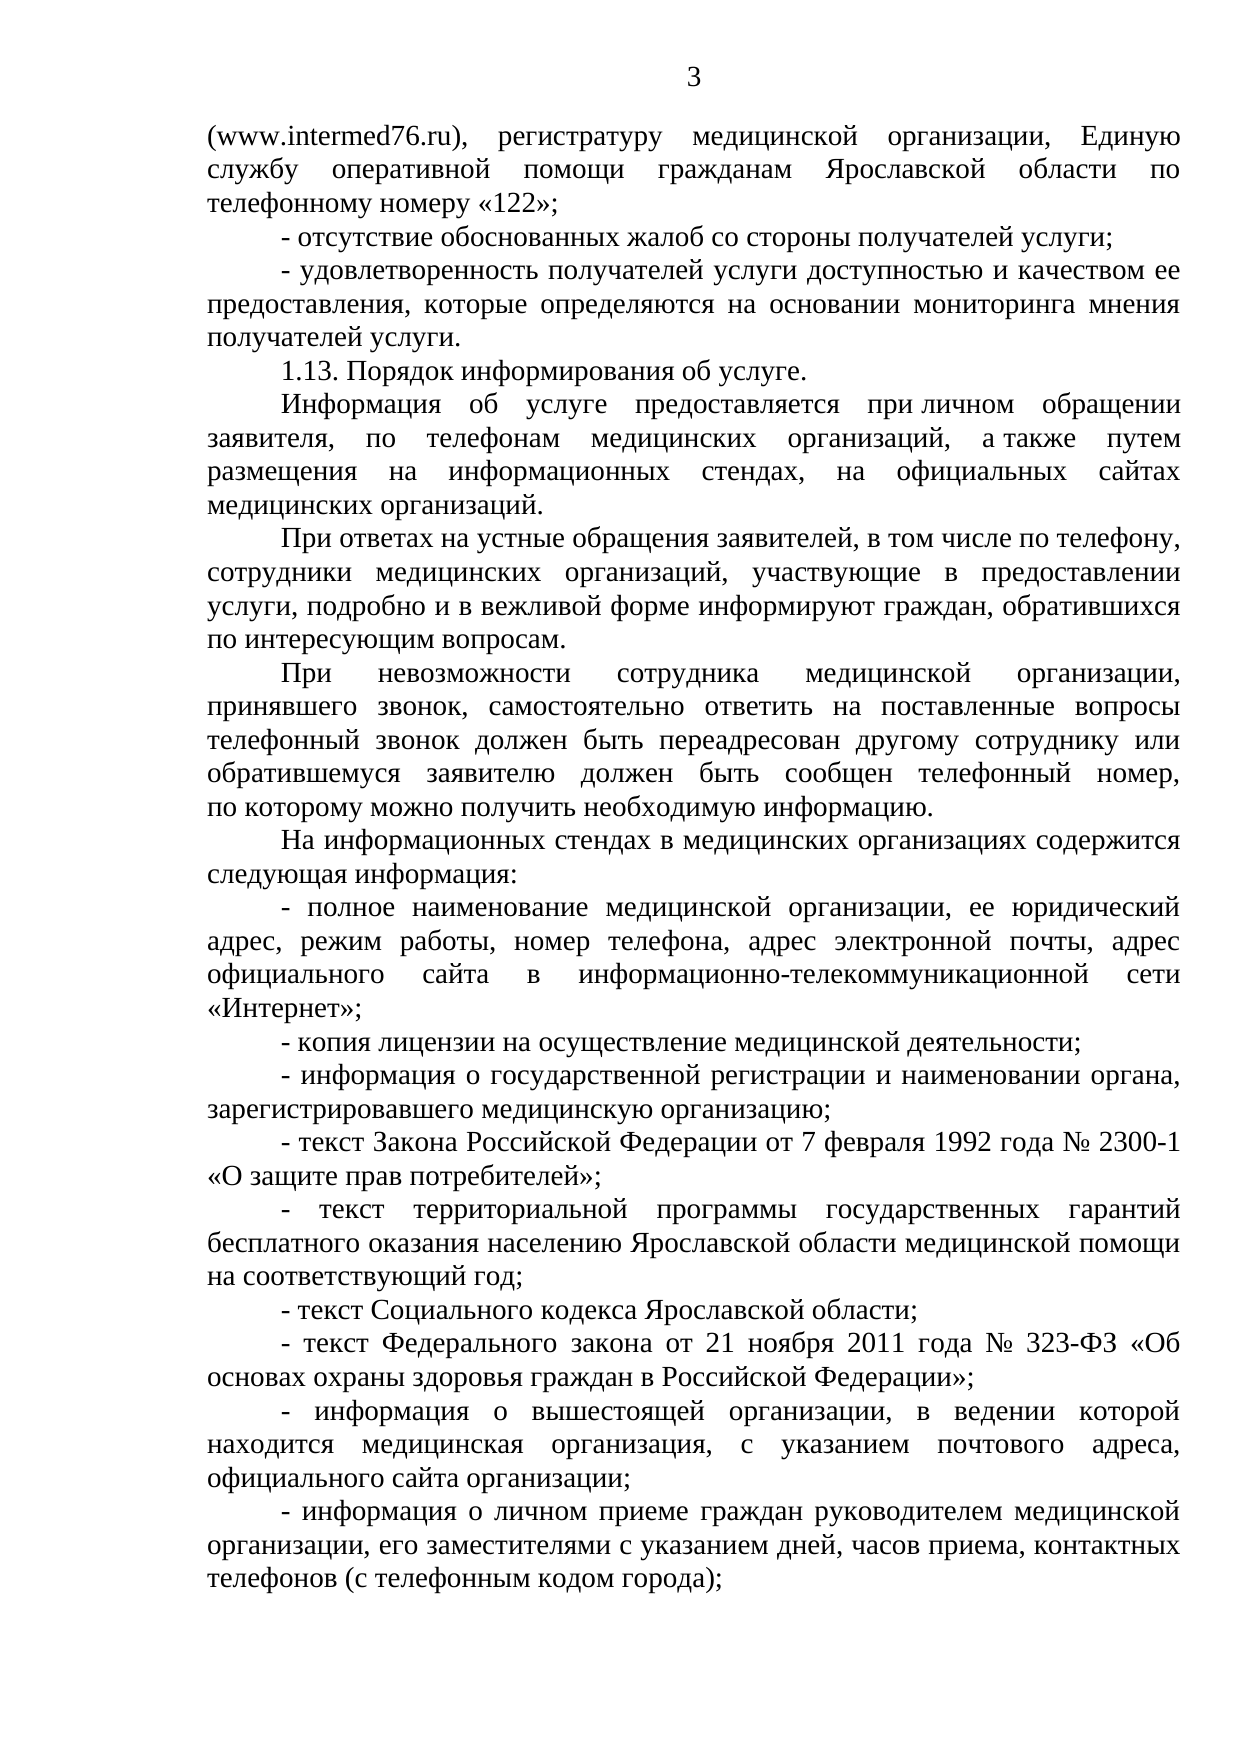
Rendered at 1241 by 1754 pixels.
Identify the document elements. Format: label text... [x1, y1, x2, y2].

title Информация об услуге предоставляется при личном обращении заявителя, по телефонам медицинских организаций, а также путем размещения на информационных стендах, на официальных сайтах медицинских организаций. [207, 386, 1181, 521]
title - информация о вышестоящей организации, в ведении которой находится медицинская организация, с указанием почтового адреса, официального сайта организации; [207, 1393, 1181, 1493]
title - удовлетворенность получателей услуги доступностью и качеством ее предоставления, которые определяются на основании мониторинга мнения получателей услуги. [207, 252, 1181, 353]
title - текст Федерального закона от 21 ноября 2011 года № 323-ФЗ «Об основах охраны здоровья граждан в Российской Федерации»; [207, 1326, 1181, 1393]
title - полное наименование медицинской организации, ее юридический адрес, режим работы, номер телефона, адрес электронной почты, адрес официального сайта в информационно-телекоммуникационной сети «Интернет»; [207, 889, 1181, 1024]
title - текст территориальной программы государственных гарантий бесплатного оказания населению Ярославской области медицинской помощи на соответствующий год; [207, 1191, 1181, 1292]
title 1.13. Порядок информирования об услуге. [207, 353, 1181, 386]
title При невозможности сотрудника медицинской организации, принявшего звонок, самостоятельно ответить на поставленные вопросы телефонный звонок должен быть переадресован другому сотруднику или обратившемуся заявителю должен быть сообщен телефонный номер, по которому можно получить необходимую информацию. [207, 655, 1181, 822]
title - текст Социального кодекса Ярославской области; [207, 1292, 1181, 1326]
title - копия лицензии на осуществление медицинской деятельности; [207, 1024, 1181, 1057]
title - информация о государственной регистрации и наименовании органа, зарегистрировавшего медицинскую организацию; [207, 1057, 1181, 1124]
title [207, 118, 1181, 219]
title - текст Закона Российской Федерации от 7 февраля 1992 года № 2300-1 «О защите прав потребителей»; [207, 1124, 1181, 1191]
title - отсутствие обоснованных жалоб со стороны получателей услуги; [207, 219, 1181, 252]
title При ответах на устные обращения заявителей, в том числе по телефону, сотрудники медицинских организаций, участвующие в предоставлении услуги, подробно и в вежливой форме информируют граждан, обратившихся по интересующим вопросам. [207, 521, 1181, 655]
title На информационных стендах в медицинских организациях содержится следующая информация: [207, 822, 1181, 889]
title - информация о личном приеме граждан руководителем медицинской организации, его заместителями с указанием дней, часов приема, контактных телефонов (с телефонным кодом города); [207, 1493, 1181, 1594]
